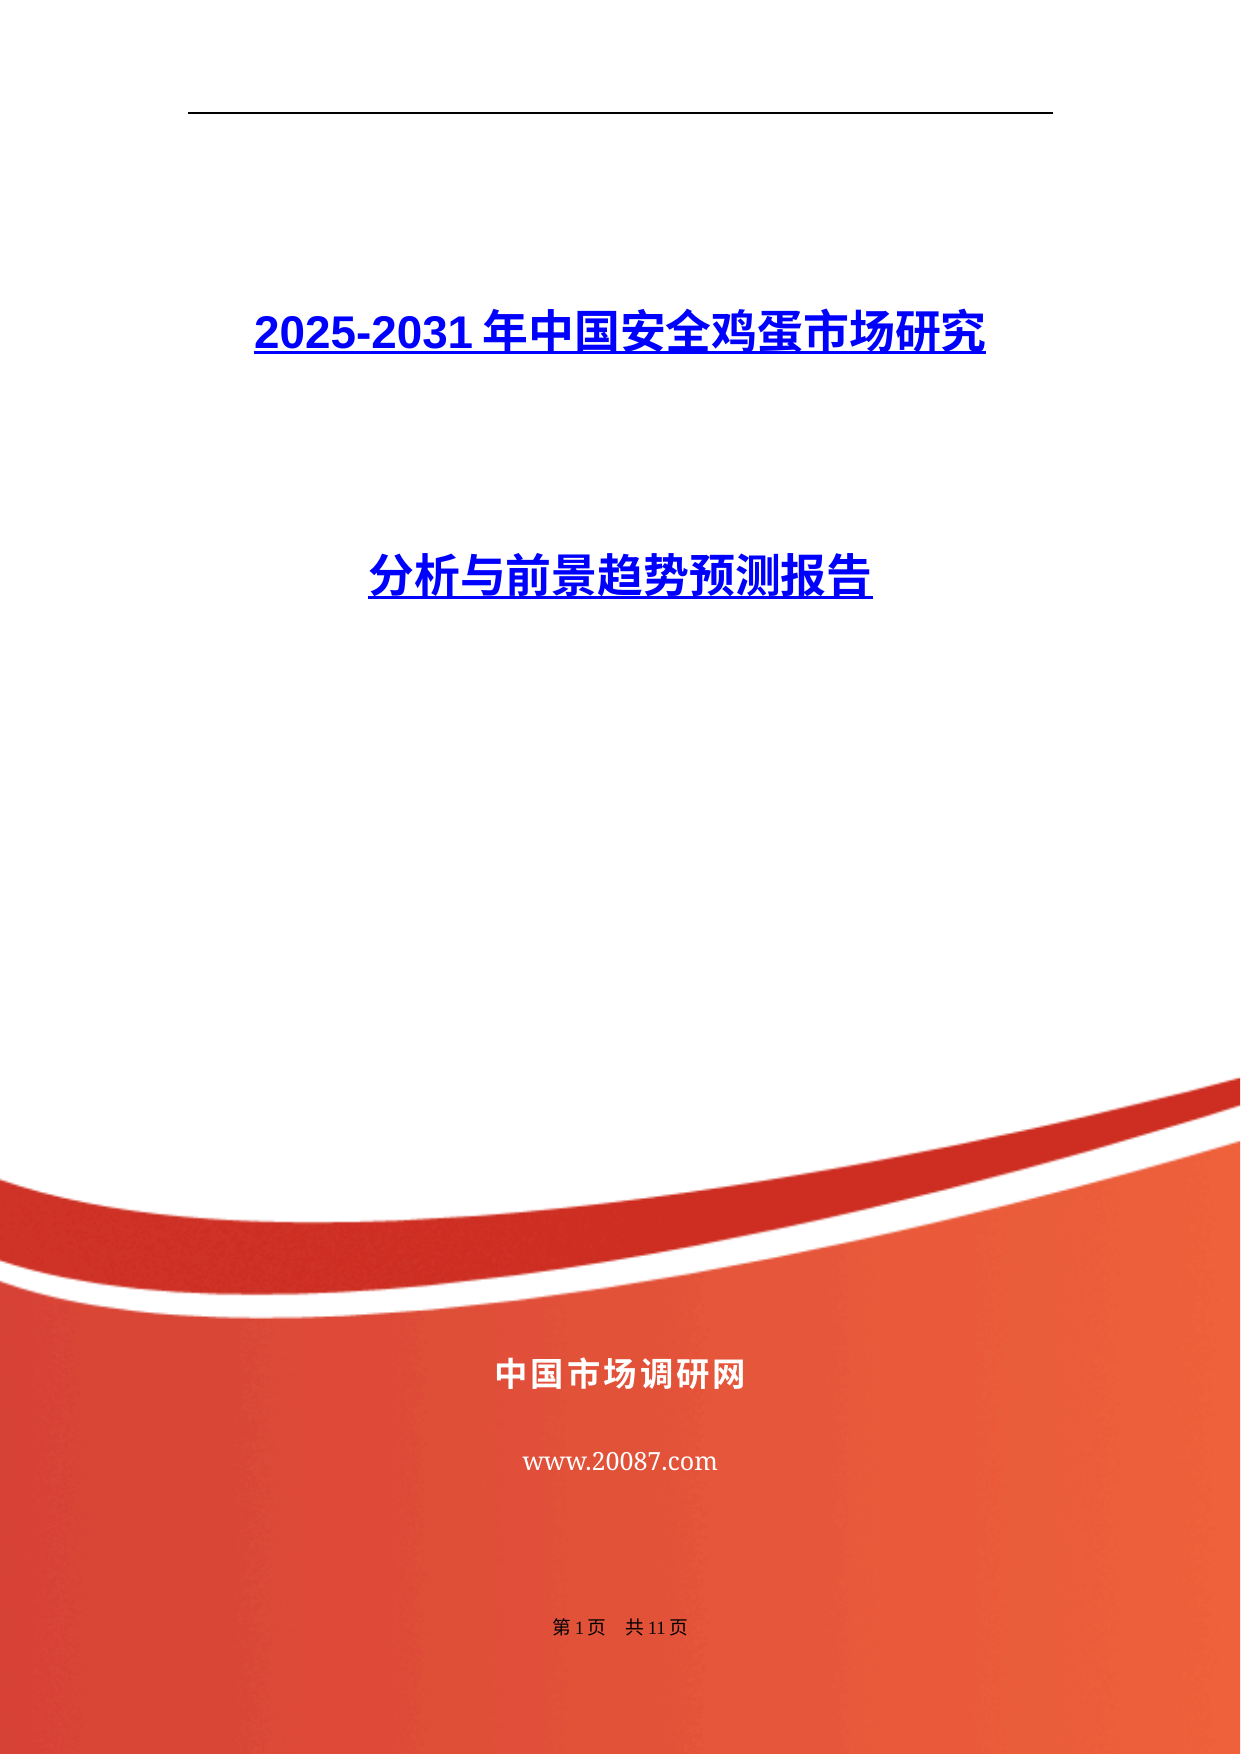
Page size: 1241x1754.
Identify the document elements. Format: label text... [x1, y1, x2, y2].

subtitle 中国市场调研网 [187, 1339, 1053, 1404]
table_header 2025-2031年中国安全鸡蛋市场研究分析与前景趋势预测报告 [188, 207, 1053, 773]
text www.20087.com [187, 1428, 1053, 1493]
picture [0, 1006, 1241, 1754]
